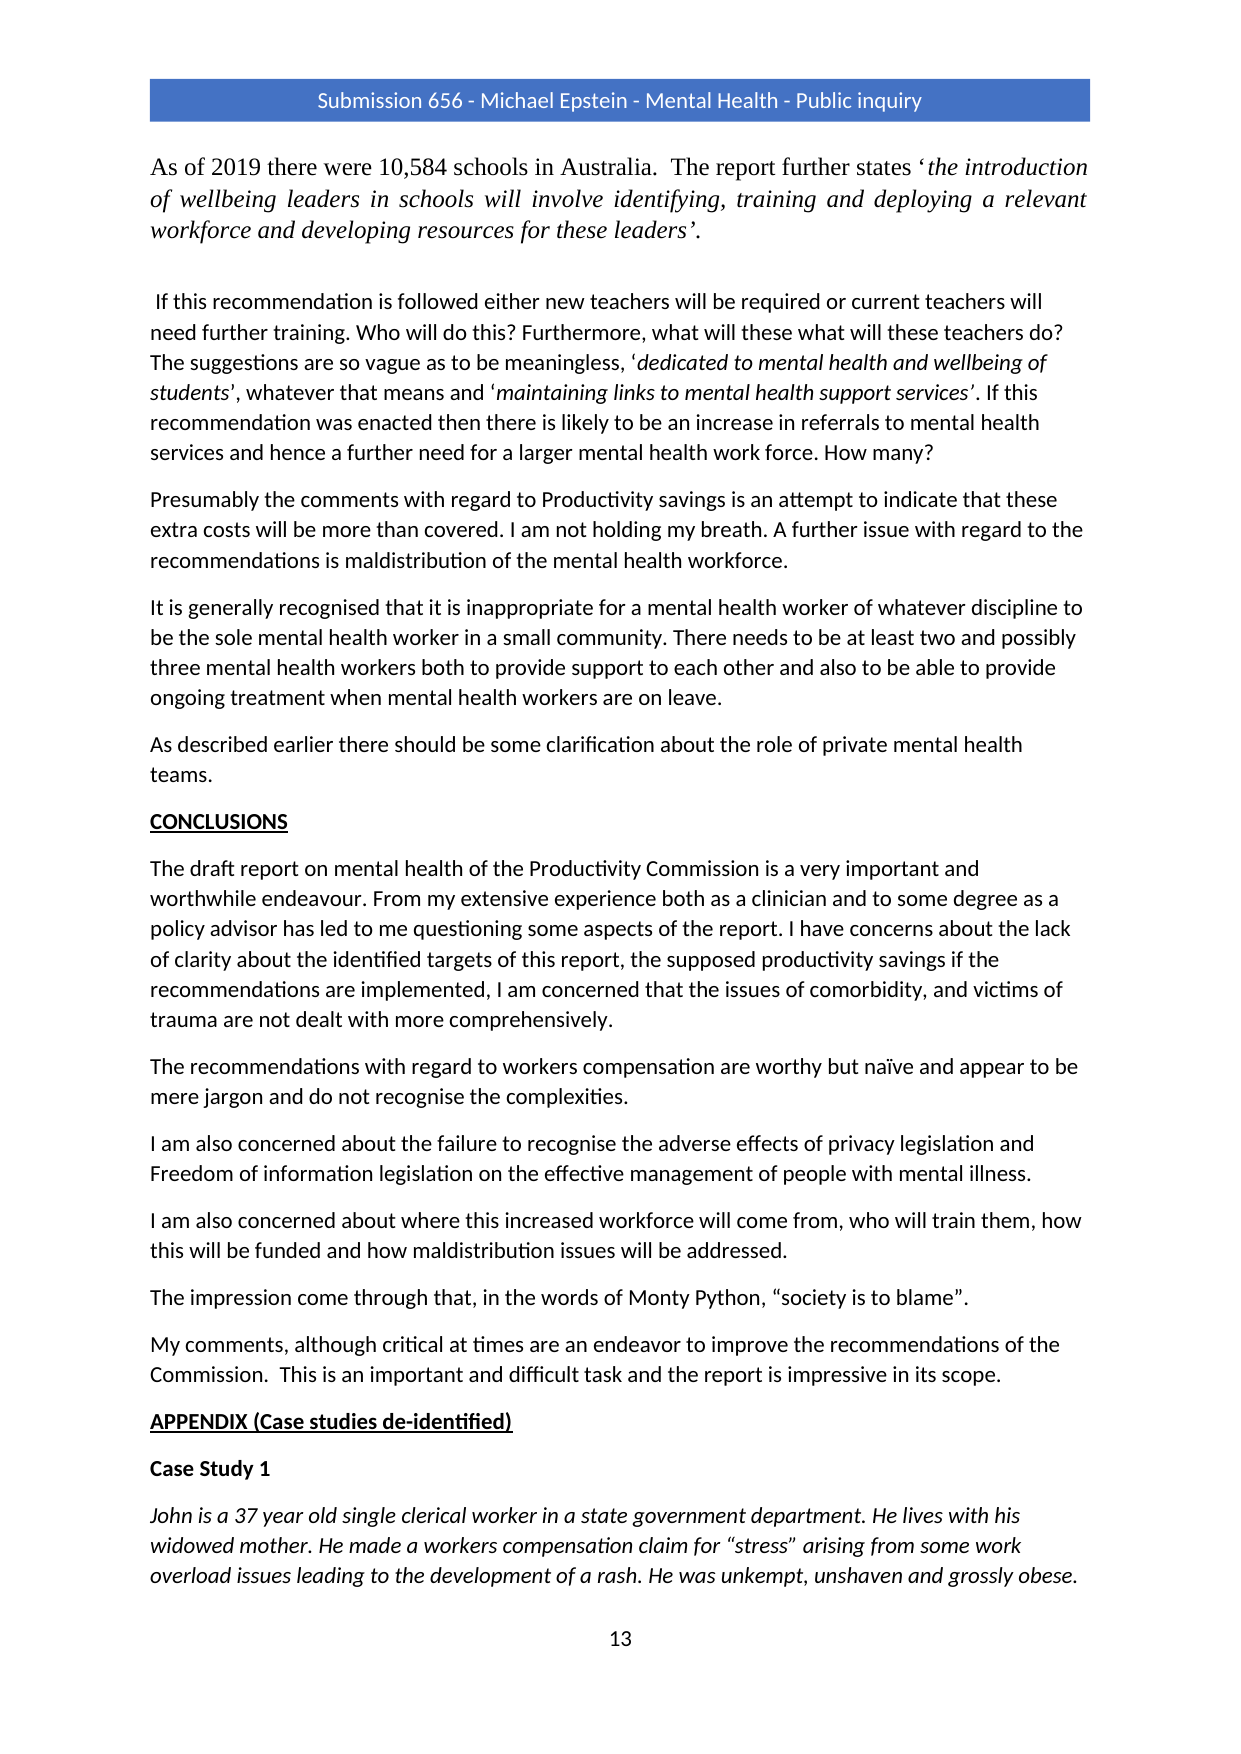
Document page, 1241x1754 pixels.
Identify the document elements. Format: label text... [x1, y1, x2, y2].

text If this recommendation is followed either new teachers will be required or current teachers will need further training. Who will do this? Furthermore, what will these what will these teachers do? The suggestions are so vague as to be meaningless, ‘dedicated to mental health and wellbeing of students’, whatever that means and ‘maintaining links to mental health support services’. If this recommendation was enacted then there is likely to be an increase in referrals to mental health services and hence a further need for a larger mental health work force. How many? [150, 287, 1090, 467]
text I am also concerned about the failure to recognise the adverse effects of privacy legislation and Freedom of information legislation on the effective management of people with mental illness. [150, 1129, 1090, 1187]
text As described earlier there should be some clarification about the role of private mental health teams. [150, 730, 1090, 788]
text The recommendations with regard to workers compensation are worthy but naïve and appear to be mere jargon and do not recognise the complexities. [150, 1052, 1090, 1110]
text It is generally recognised that it is inappropriate for a mental health worker of whatever discipline to be the sole mental health worker in a small community. There needs to be at least two and possibly three mental health workers both to provide support to each other and also to be able to provide ongoing treatment when mental health workers are on leave. [150, 593, 1090, 711]
text I am also concerned about where this increased workforce will come from, who will train them, how this will be funded and how maldistribution issues will be addressed. [150, 1206, 1090, 1264]
list As of 2019 there were 10,584 schools in Australia. The report further states ‘the introduction of wellbeing leaders in schools will involve identifying, training and deploying a relevant workforce and developing resources for these leaders’. [150, 150, 1090, 244]
text Presumably the comments with regard to Productivity savings is an attempt to indicate that these extra costs will be more than covered. I am not holding my breath. A further issue with regard to the recommendations is maldistribution of the mental health workforce. [150, 485, 1090, 574]
text CONCLUSIONS [150, 807, 1090, 835]
text The draft report on mental health of the Productivity Commission is a very important and worthwhile endeavour. From my extensive experience both as a clinician and to some degree as a policy advisor has led to me questioning some aspects of the report. I have concerns about the lack of clarity about the identified targets of this report, the supposed productivity savings if the recommendations are implemented, I am concerned that the issues of comorbidity, and victims of trauma are not dealt with more comprehensively. [150, 854, 1090, 1033]
text APPENDIX (Case studies de-identified) [150, 1407, 1090, 1435]
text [150, 1501, 1090, 1589]
text My comments, although critical at times are an endeavor to improve the recommendations of the Commission. This is an important and difficult task and the report is impressive in its scope. [150, 1330, 1090, 1388]
text The impression come through that, in the words of Monty Python, “society is to blame”. [150, 1283, 1090, 1311]
text Case Study 1 [150, 1454, 1090, 1482]
